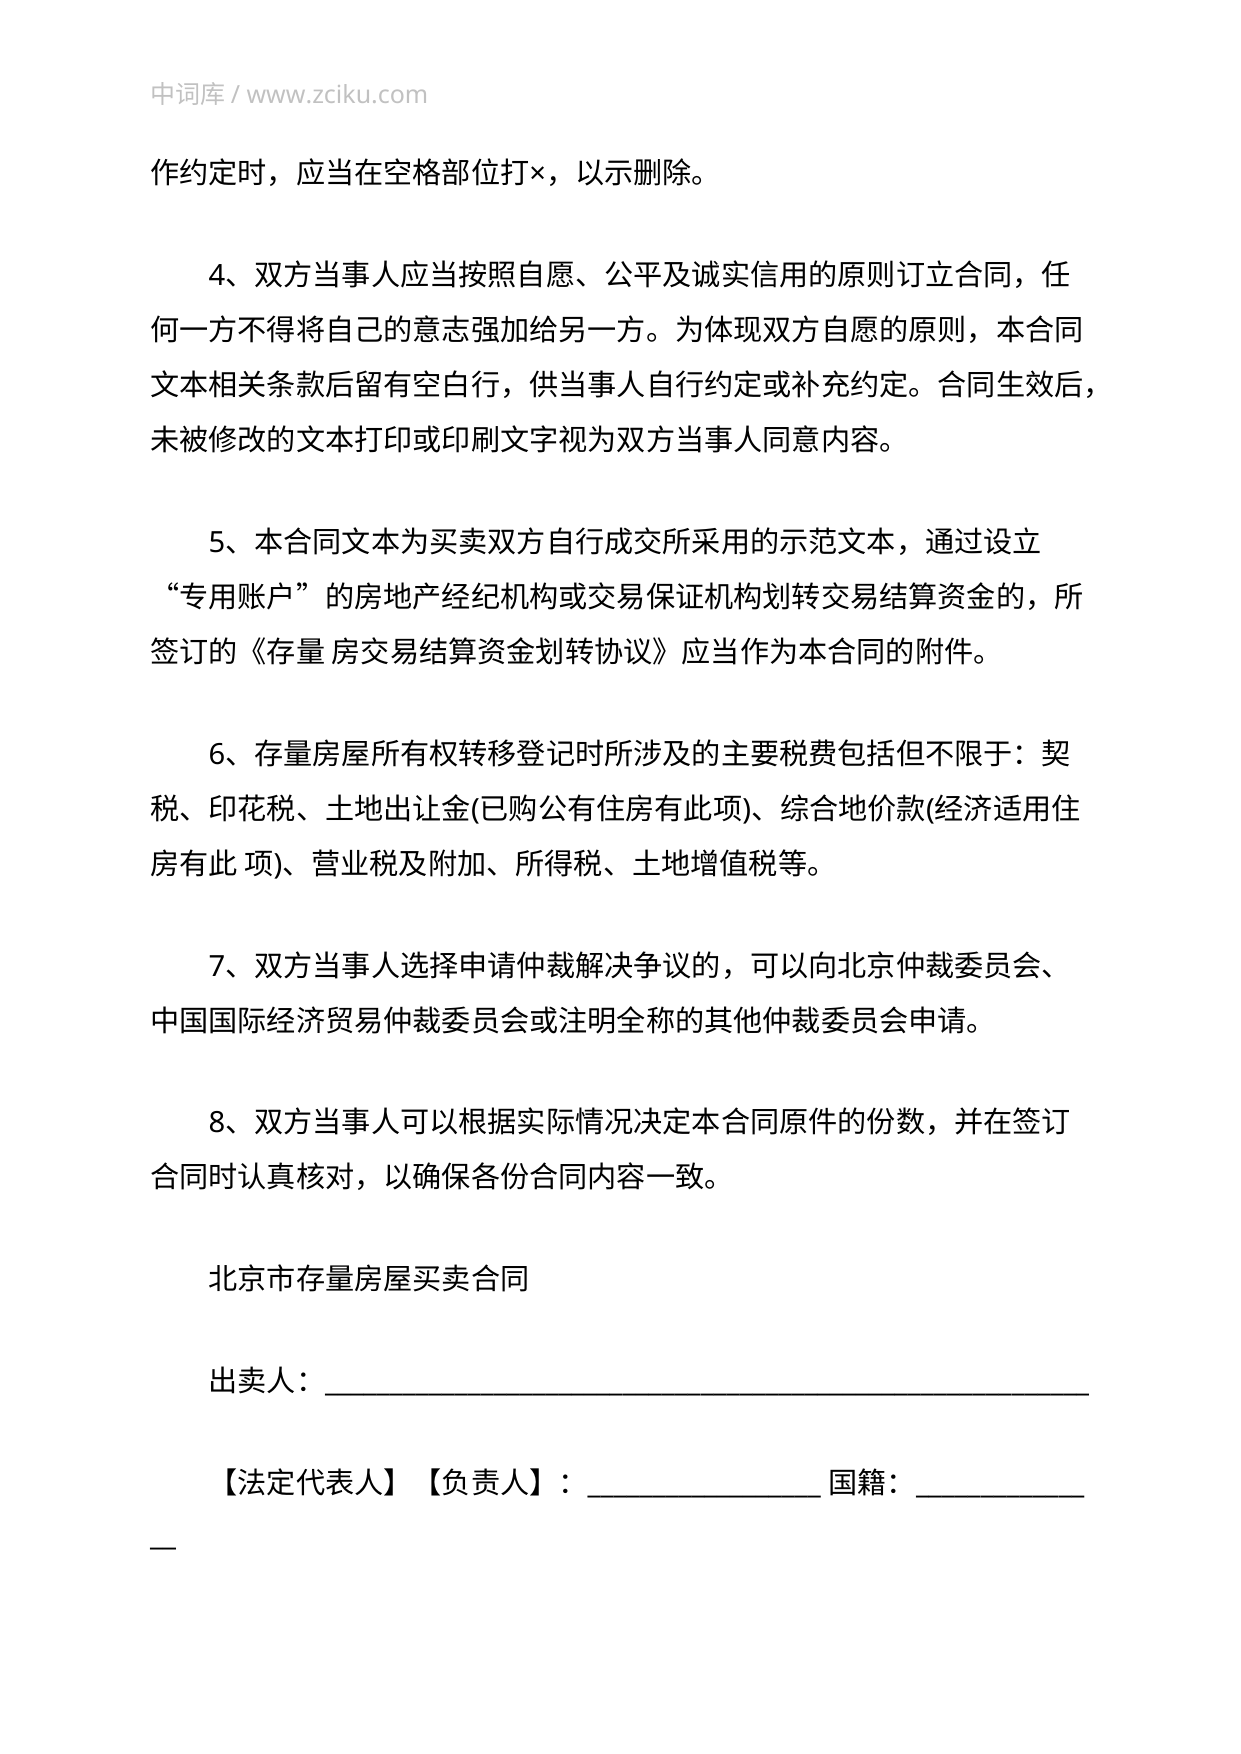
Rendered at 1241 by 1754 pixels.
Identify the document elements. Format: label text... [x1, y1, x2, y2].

text 【法定代表人】【负责人】：__________________ 国籍：_______________ [150, 1459, 1090, 1553]
text 7、双方当事人选择申请仲裁解决争议的，可以向北京仲裁委员会、中国国际经济贸易仲裁委员会或注明全称的其他仲裁委员会申请。 [150, 942, 1090, 1039]
text 出卖人：___________________________________________________________ [150, 1357, 1090, 1400]
text 北京市存量房屋买卖合同 [150, 1256, 1090, 1298]
text 8、双方当事人可以根据实际情况决定本合同原件的份数，并在签订合同时认真核对，以确保各份合同内容一致。 [150, 1099, 1090, 1196]
text 6、存量房屋所有权转移登记时所涉及的主要税费包括但不限于：契税、印花税、土地出让金(已购公有住房有此项)、综合地价款(经济适用住房有此 项)、营业税及附加、所得税、土地增值税等。 [150, 730, 1090, 883]
text 4、双方当事人应当按照自愿、公平及诚实信用的原则订立合同，任何一方不得将自己的意志强加给另一方。为体现双方自愿的原则，本合同文本相关条款后留有空白行，供当事人自行约定或补充约定。合同生效后，未被修改的文本打印或印刷文字视为双方当事人同意内容。 [150, 252, 1090, 459]
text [150, 150, 1090, 192]
text 5、本合同文本为买卖双方自行成交所采用的示范文本，通过设立“专用账户”的房地产经纪机构或交易保证机构划转交易结算资金的，所签订的《存量 房交易结算资金划转协议》应当作为本合同的附件。 [150, 518, 1090, 671]
